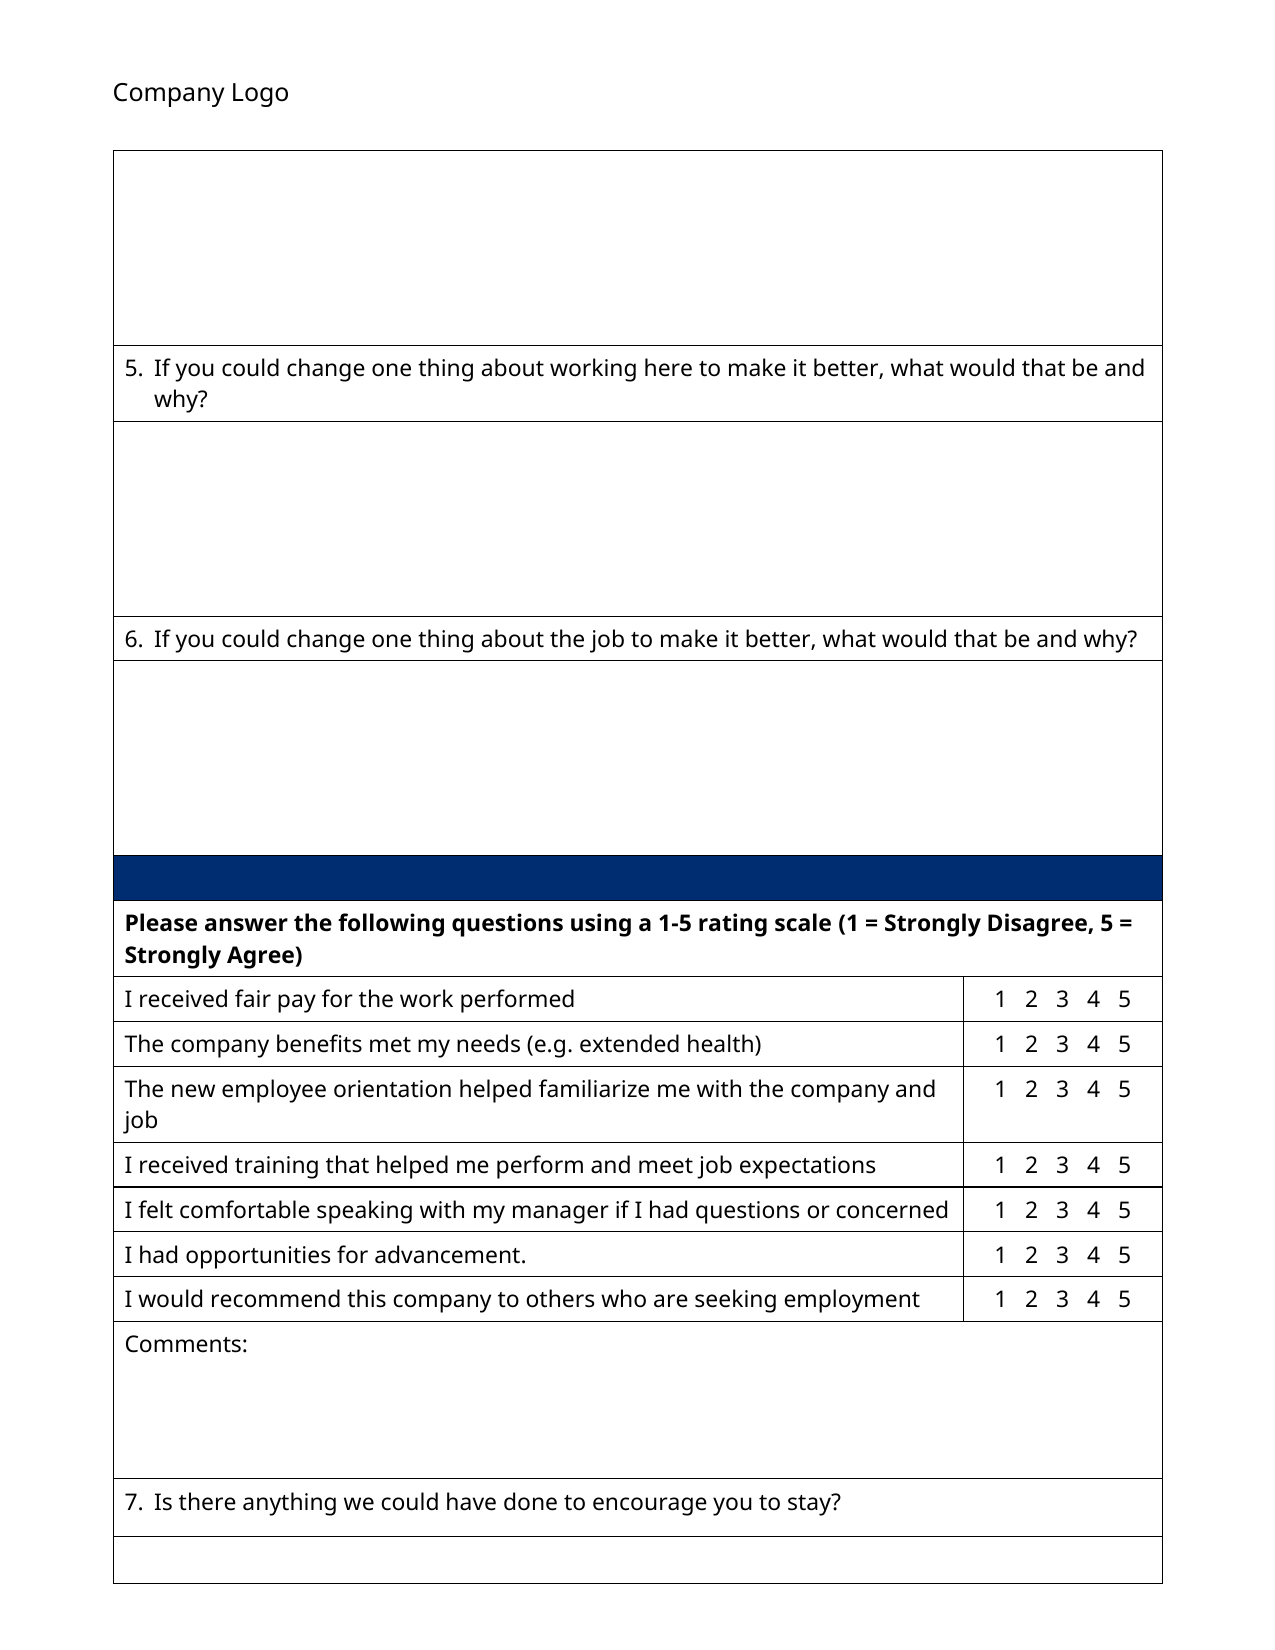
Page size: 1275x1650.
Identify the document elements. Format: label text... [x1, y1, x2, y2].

table_cell 1 2 3 4 5 [964, 1188, 1162, 1231]
table_cell I felt comfortable speaking with my manager if I had questions or concerned [114, 1188, 963, 1231]
table_cell [114, 856, 1162, 900]
table_cell Is there anything we could have done to encourage you to stay? [114, 1479, 1162, 1536]
table_cell If you could change one thing about working here to make it better, what would that be and why? [114, 346, 1162, 421]
table_cell The company benefits met my needs (e.g. extended health) [114, 1022, 963, 1066]
table_cell 1 2 3 4 5 [964, 1232, 1162, 1276]
table_cell 1 2 3 4 5 [964, 1022, 1162, 1066]
table_cell The new employee orientation helped familiarize me with the company and job [114, 1067, 963, 1142]
table_cell 1 2 3 4 5 [964, 1143, 1162, 1186]
table_cell Comments: [114, 1322, 1162, 1478]
table_cell If you could change one thing about the job to make it better, what would that be and why? [114, 617, 1162, 660]
table_cell [114, 422, 1162, 616]
table_cell I had opportunities for advancement. [114, 1232, 963, 1276]
table_cell 1 2 3 4 5 [964, 1067, 1162, 1142]
table_cell I would recommend this company to others who are seeking employment [114, 1277, 963, 1321]
table_cell I received fair pay for the work performed [114, 977, 963, 1021]
table_cell Please answer the following questions using a 1-5 rating scale (1 = Strongly Disagree, 5 = Strongly Agree) [114, 901, 1162, 976]
table_cell [114, 1537, 1162, 1583]
table_cell 1 2 3 4 5 [964, 977, 1162, 1021]
table_cell 1 2 3 4 5 [964, 1277, 1162, 1321]
table_cell [114, 151, 1162, 345]
table_cell [114, 661, 1162, 855]
table_cell I received training that helped me perform and meet job expectations [114, 1143, 963, 1186]
